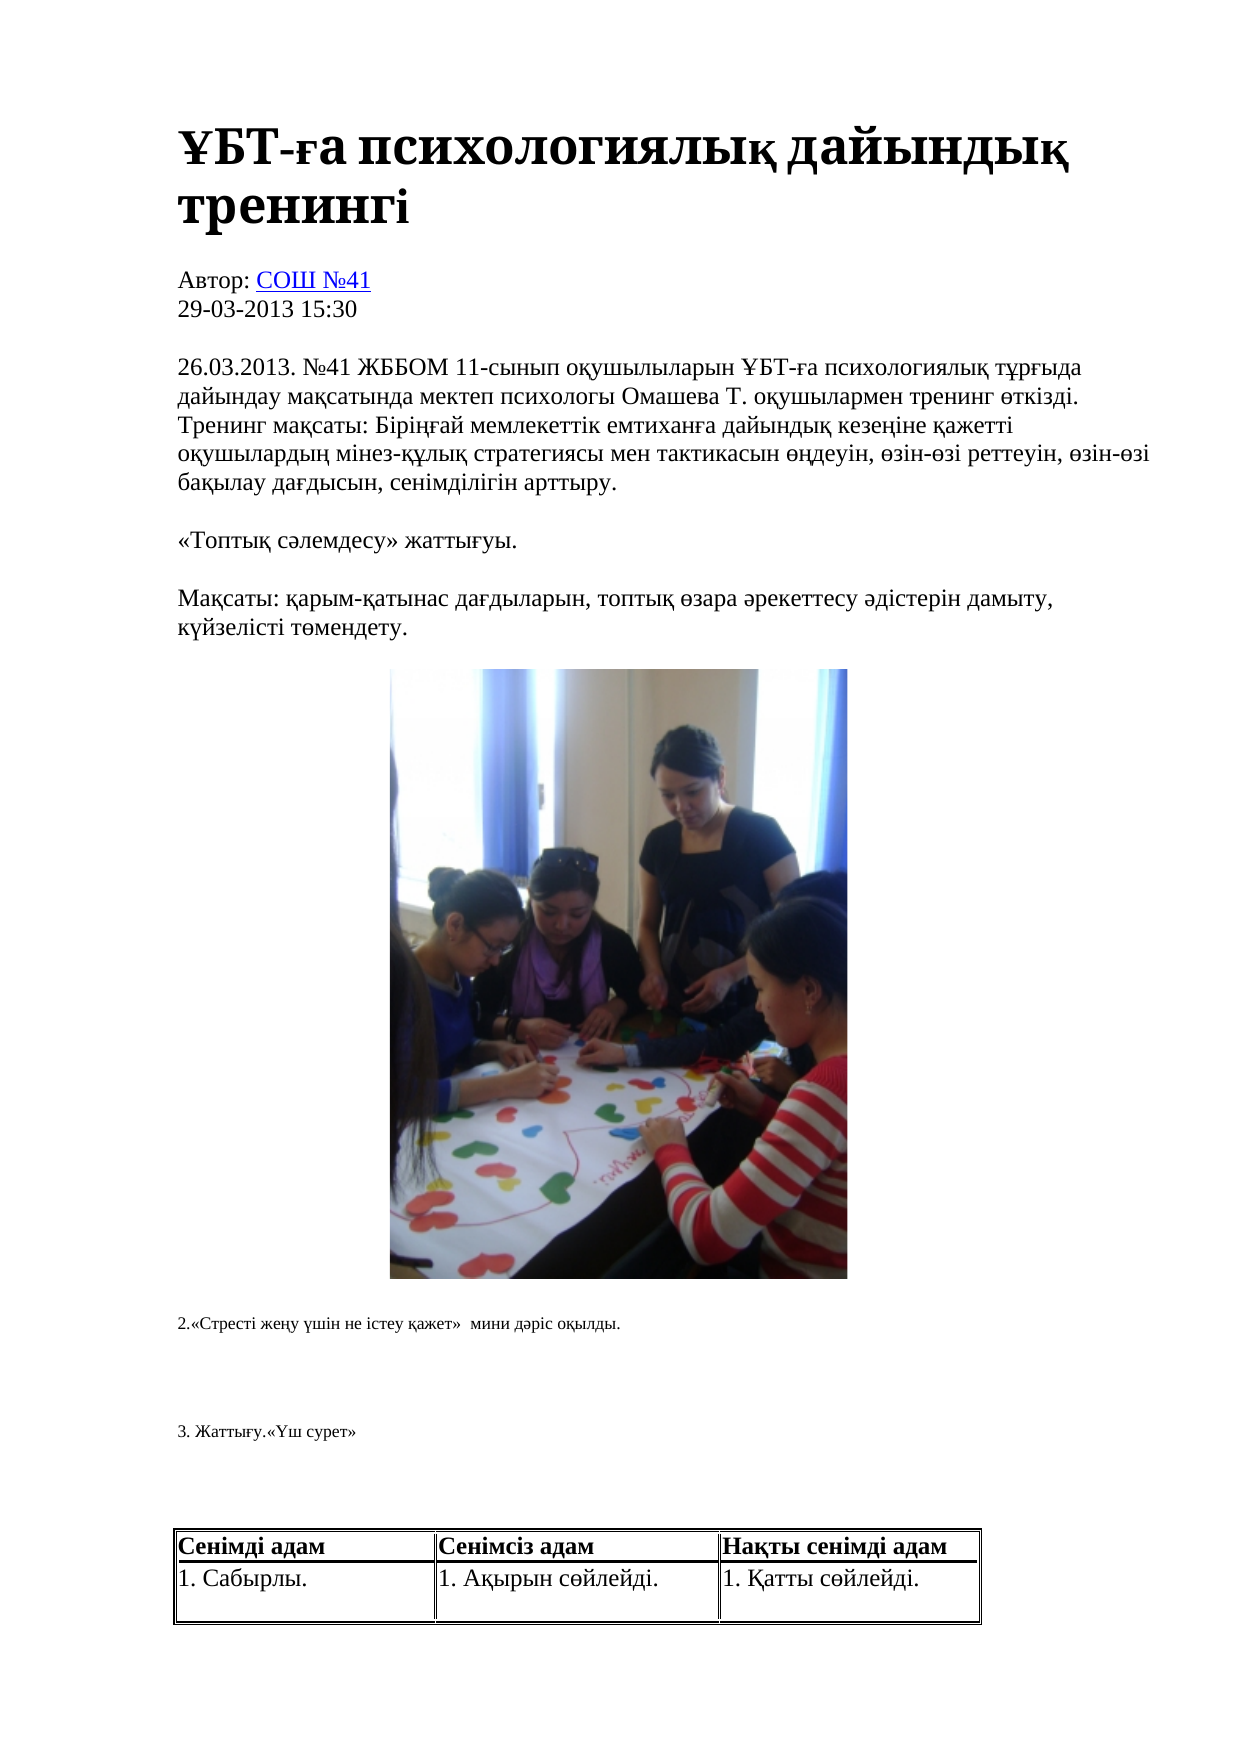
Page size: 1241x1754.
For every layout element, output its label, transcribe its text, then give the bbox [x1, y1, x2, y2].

text Мақсаты: қарым-қатынас дағдыларын, топтық өзара әрекеттесу әдістерін дамыту, күйзелісті төмендету. [177, 583, 1152, 641]
text 26.03.2013. №41 ЖББОМ 11-сынып оқушылыларын ҰБТ-ға психологиялық тұрғыда дайындау мақсатында мектеп психологы Омашева Т. оқушылармен тренинг өткізді. Тренинг мақсаты: Біріңғай мемлекеттік емтиханға дайындық кезеңіне қажетті оқушылардың мінез-құлық стратегиясы мен тактикасын өңдеуін, өзін-өзі реттеуін, өзін-өзі бақылау дағдысын, сенімділігін арттыру. [177, 352, 1152, 496]
text 29-03-2013 15:30 [177, 294, 1152, 323]
text Автор: СОШ №41 [177, 266, 1152, 294]
text «Топтық сәлемдесу» жаттығуы. [177, 525, 1152, 554]
picture [389, 669, 848, 1279]
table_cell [720, 1560, 979, 1621]
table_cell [177, 1560, 436, 1621]
text 3. Жаттығу.«Үш сурет» [177, 1421, 1152, 1441]
text ҰБТ-ға психологиялық дайындық тренингі [177, 118, 1152, 236]
table_header Нақты сенімді адам [720, 1532, 979, 1560]
table_header Сенімсіз адам [436, 1532, 720, 1560]
table_header Сенімді адам [177, 1532, 436, 1560]
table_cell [436, 1563, 720, 1621]
text 2.«Стресті жеңу үшін не істеу қажет» мини дәріс оқылды. [177, 1313, 1152, 1333]
